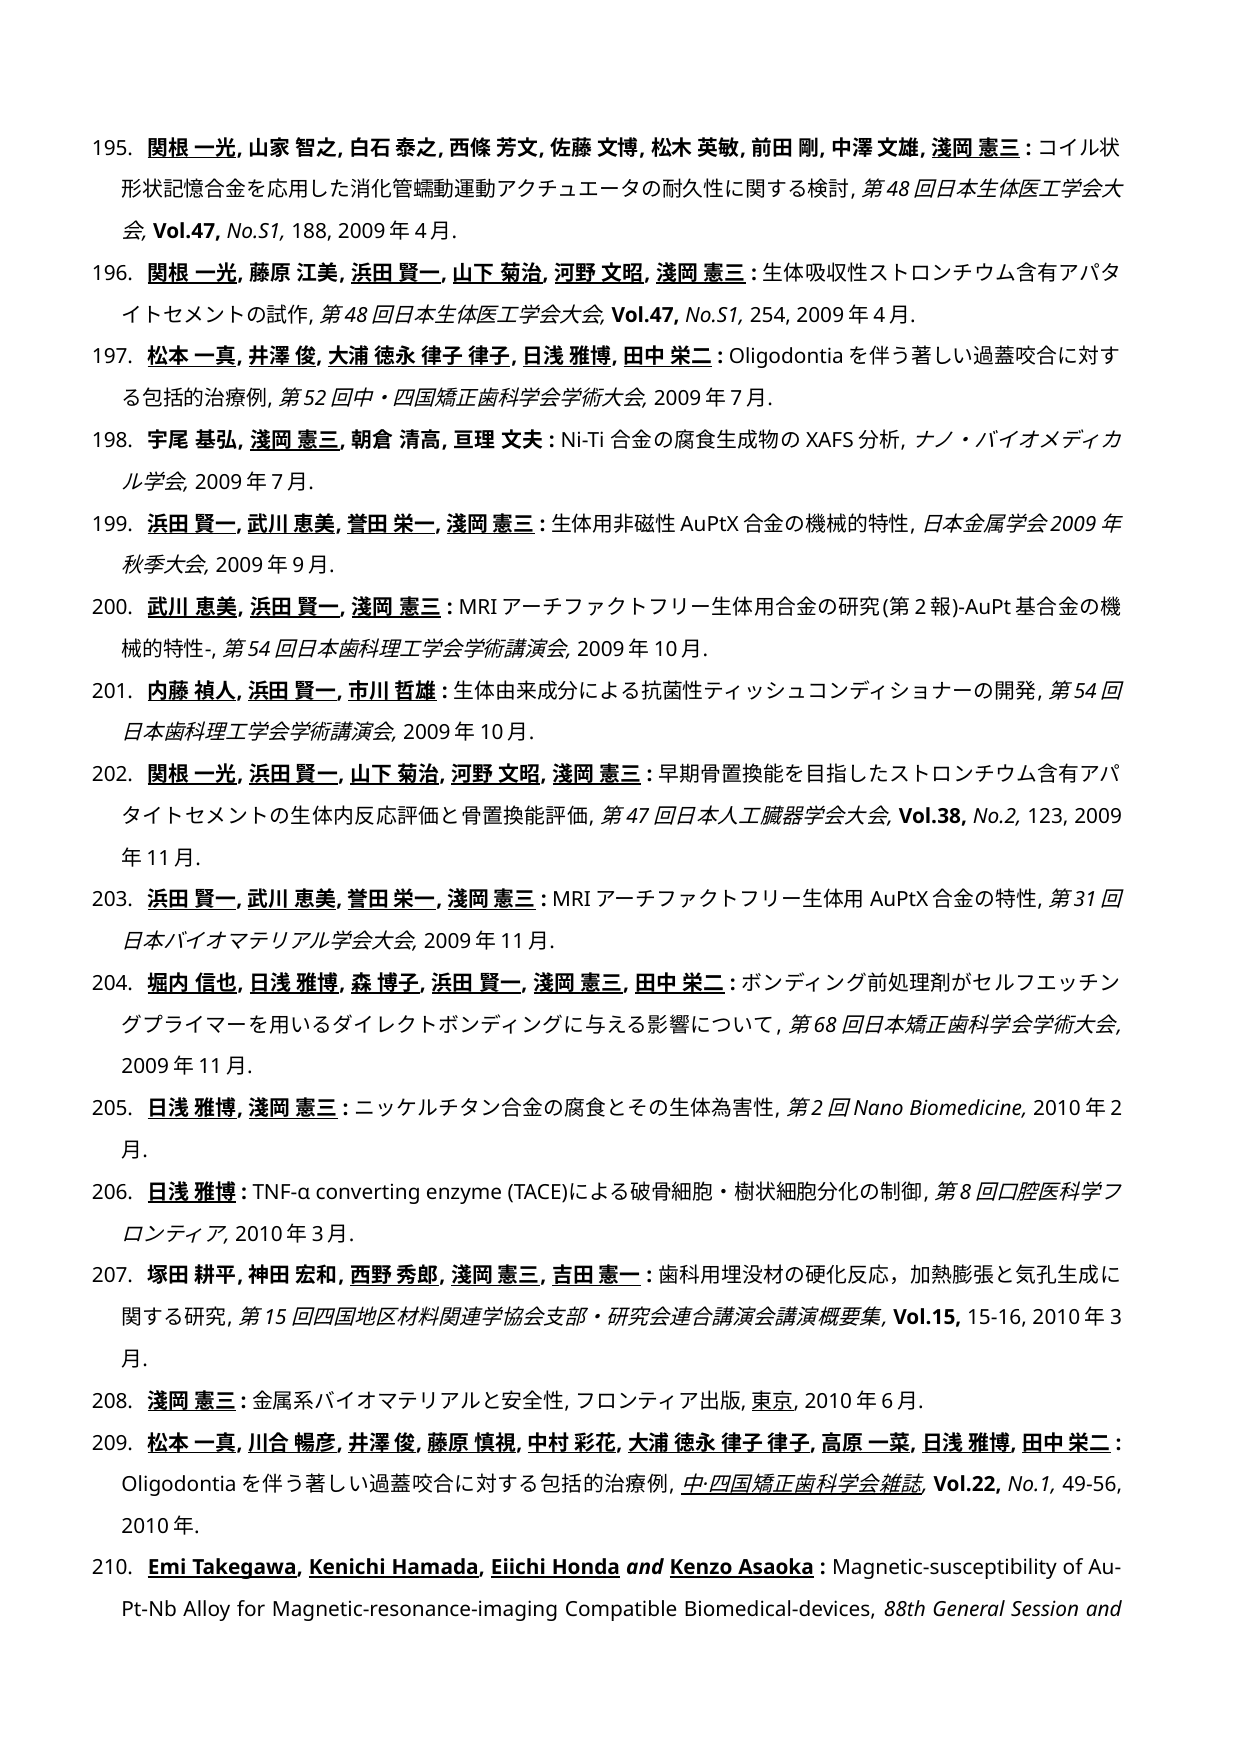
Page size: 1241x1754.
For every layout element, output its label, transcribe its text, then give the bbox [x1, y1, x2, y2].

list 淺岡 憲三 : 金属系バイオマテリアルと安全性, フロンティア出版, 東京, 2010年6月. [92, 1378, 1122, 1420]
list 浜田 賢一, 武川 恵美, 誉田 栄一, 淺岡 憲三 : MRIアーチファクトフリー生体用AuPtX合金の特性, 第31回日本バイオマテリアル学会大会, 2009年11月. [92, 877, 1122, 961]
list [92, 1545, 1122, 1629]
list 塚田 耕平, 神田 宏和, 西野 秀郎, 淺岡 憲三, 吉田 憲一 : 歯科用埋没材の硬化反応，加熱膨張と気孔生成に関する研究, 第15回四国地区材料関連学協会支部・研究会連合講演会講演概要集, Vol.15, 15-16, 2010年3月. [92, 1253, 1122, 1378]
list 内藤 禎人, 浜田 賢一, 市川 哲雄 : 生体由来成分による抗菌性ティッシュコンディショナーの開発, 第54回日本歯科理工学会学術講演会, 2009年10月. [92, 668, 1122, 752]
list 浜田 賢一, 武川 恵美, 誉田 栄一, 淺岡 憲三 : 生体用非磁性AuPtX合金の機械的特性, 日本金属学会2009年秋季大会, 2009年9月. [92, 501, 1122, 584]
list 関根 一光, 藤原 江美, 浜田 賢一, 山下 菊治, 河野 文昭, 淺岡 憲三 : 生体吸収性ストロンチウム含有アパタイトセメントの試作, 第48回日本生体医工学会大会, Vol.47, No.S1, 254, 2009年4月. [92, 250, 1122, 334]
list 関根 一光, 浜田 賢一, 山下 菊治, 河野 文昭, 淺岡 憲三 : 早期骨置換能を目指したストロンチウム含有アパタイトセメントの生体内反応評価と骨置換能評価, 第47回日本人工臓器学会大会, Vol.38, No.2, 123, 2009年11月. [92, 752, 1122, 877]
list 日浅 雅博 : TNF-α converting enzyme (TACE)による破骨細胞・樹状細胞分化の制御, 第8回口腔医科学フロンティア, 2010年3月. [92, 1169, 1122, 1253]
list 関根 一光, 山家 智之, 白石 泰之, 西條 芳文, 佐藤 文博, 松木 英敏, 前田 剛, 中澤 文雄, 淺岡 憲三 : コイル状形状記憶合金を応用した消化管蠕動運動アクチュエータの耐久性に関する検討, 第48回日本生体医工学会大会, Vol.47, No.S1, 188, 2009年4月. [92, 125, 1122, 250]
list 松本 一真, 川合 暢彦, 井澤 俊, 藤原 慎視, 中村 彩花, 大浦 徳永 律子 律子, 高原 一菜, 日浅 雅博, 田中 栄二 : Oligodontiaを伴う著しい過蓋咬合に対する包括的治療例, 中·四国矯正歯科学会雑誌, Vol.22, No.1, 49-56, 2010年. [92, 1420, 1122, 1545]
list 松本 一真, 井澤 俊, 大浦 徳永 律子 律子, 日浅 雅博, 田中 栄二 : Oligodontiaを伴う著しい過蓋咬合に対する包括的治療例, 第52回中・四国矯正歯科学会学術大会, 2009年7月. [92, 334, 1122, 417]
list 堀内 信也, 日浅 雅博, 森 博子, 浜田 賢一, 淺岡 憲三, 田中 栄二 : ボンディング前処理剤がセルフエッチングプライマーを用いるダイレクトボンディングに与える影響について, 第68回日本矯正歯科学会学術大会, 2009年11月. [92, 961, 1122, 1086]
list 武川 恵美, 浜田 賢一, 淺岡 憲三 : MRIアーチファクトフリー生体用合金の研究(第2報)-AuPt基合金の機械的特性-, 第54回日本歯科理工学会学術講演会, 2009年10月. [92, 584, 1122, 668]
list 宇尾 基弘, 淺岡 憲三, 朝倉 清高, 亘理 文夫 : Ni-Ti 合金の腐食生成物のXAFS分析, ナノ・バイオメディカル学会, 2009年7月. [92, 417, 1122, 501]
list 日浅 雅博, 淺岡 憲三 : ニッケルチタン合金の腐食とその生体為害性, 第2回 Nano Biomedicine, 2010年2月. [92, 1086, 1122, 1169]
